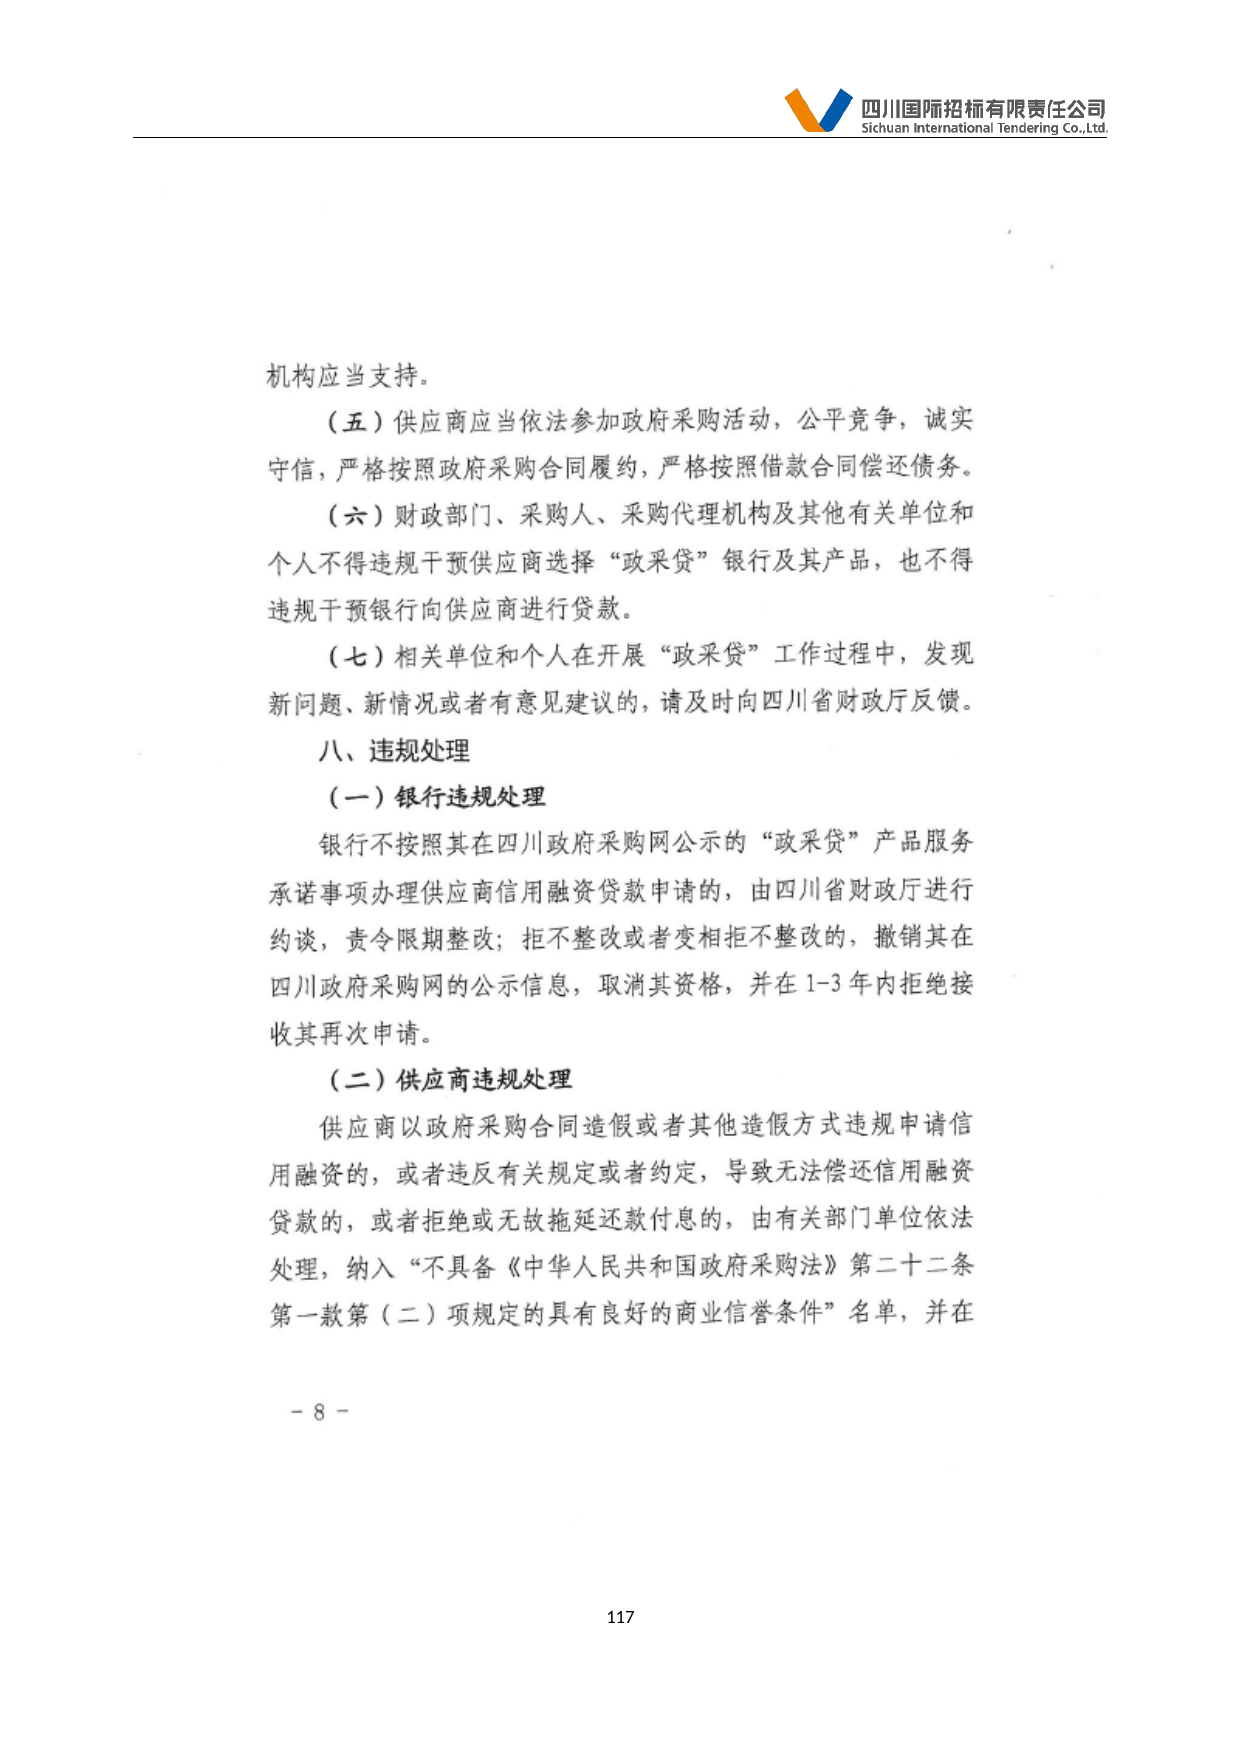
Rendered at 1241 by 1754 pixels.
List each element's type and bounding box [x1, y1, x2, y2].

picture [784, 88, 1108, 135]
picture [132, 166, 1108, 1537]
